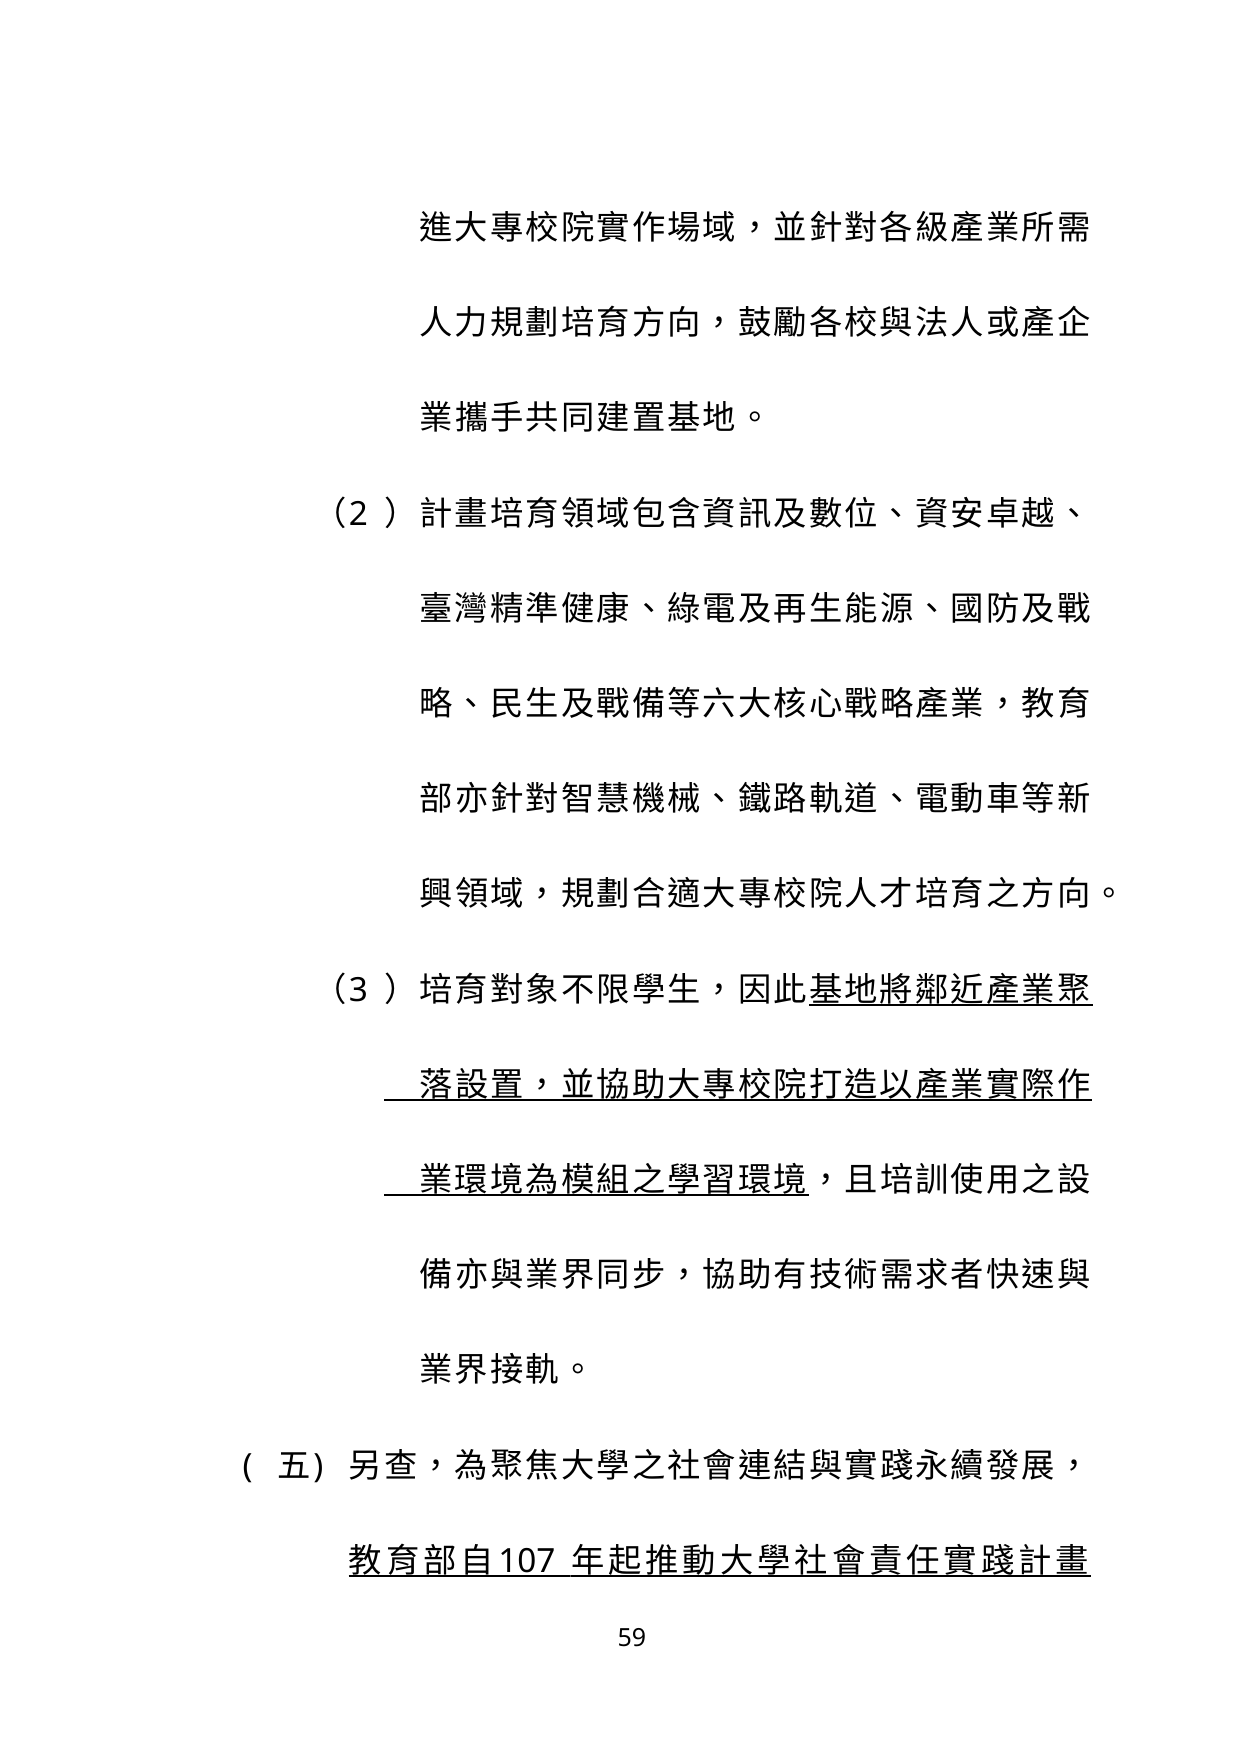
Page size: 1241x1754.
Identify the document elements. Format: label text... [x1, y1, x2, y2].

subtitle 該計畫以六大核心戰略產業人才為主軸，精進大專校院實作場域，並針對各級產業所需人力規劃培育方向，鼓勵各校與法人或產企業攜手共同建置基地。 [296, 177, 1092, 463]
subtitle 培育對象不限學生，因此基地將鄰近產業聚落設置，並協助大專校院打造以產業實際作業環境為模組之學習環境，且培訓使用之設備亦與業界同步，協助有技術需求者快速與業界接軌。 [296, 939, 1092, 1415]
subtitle 計畫培育領域包含資訊及數位、資安卓越、臺灣精準健康、綠電及再生能源、國防及戰略、民生及戰備等六大核心戰略產業，教育部亦針對智慧機械、鐵路軌道、電動車等新興領域，規劃合適大專校院人才培育之方向。 [296, 463, 1092, 939]
